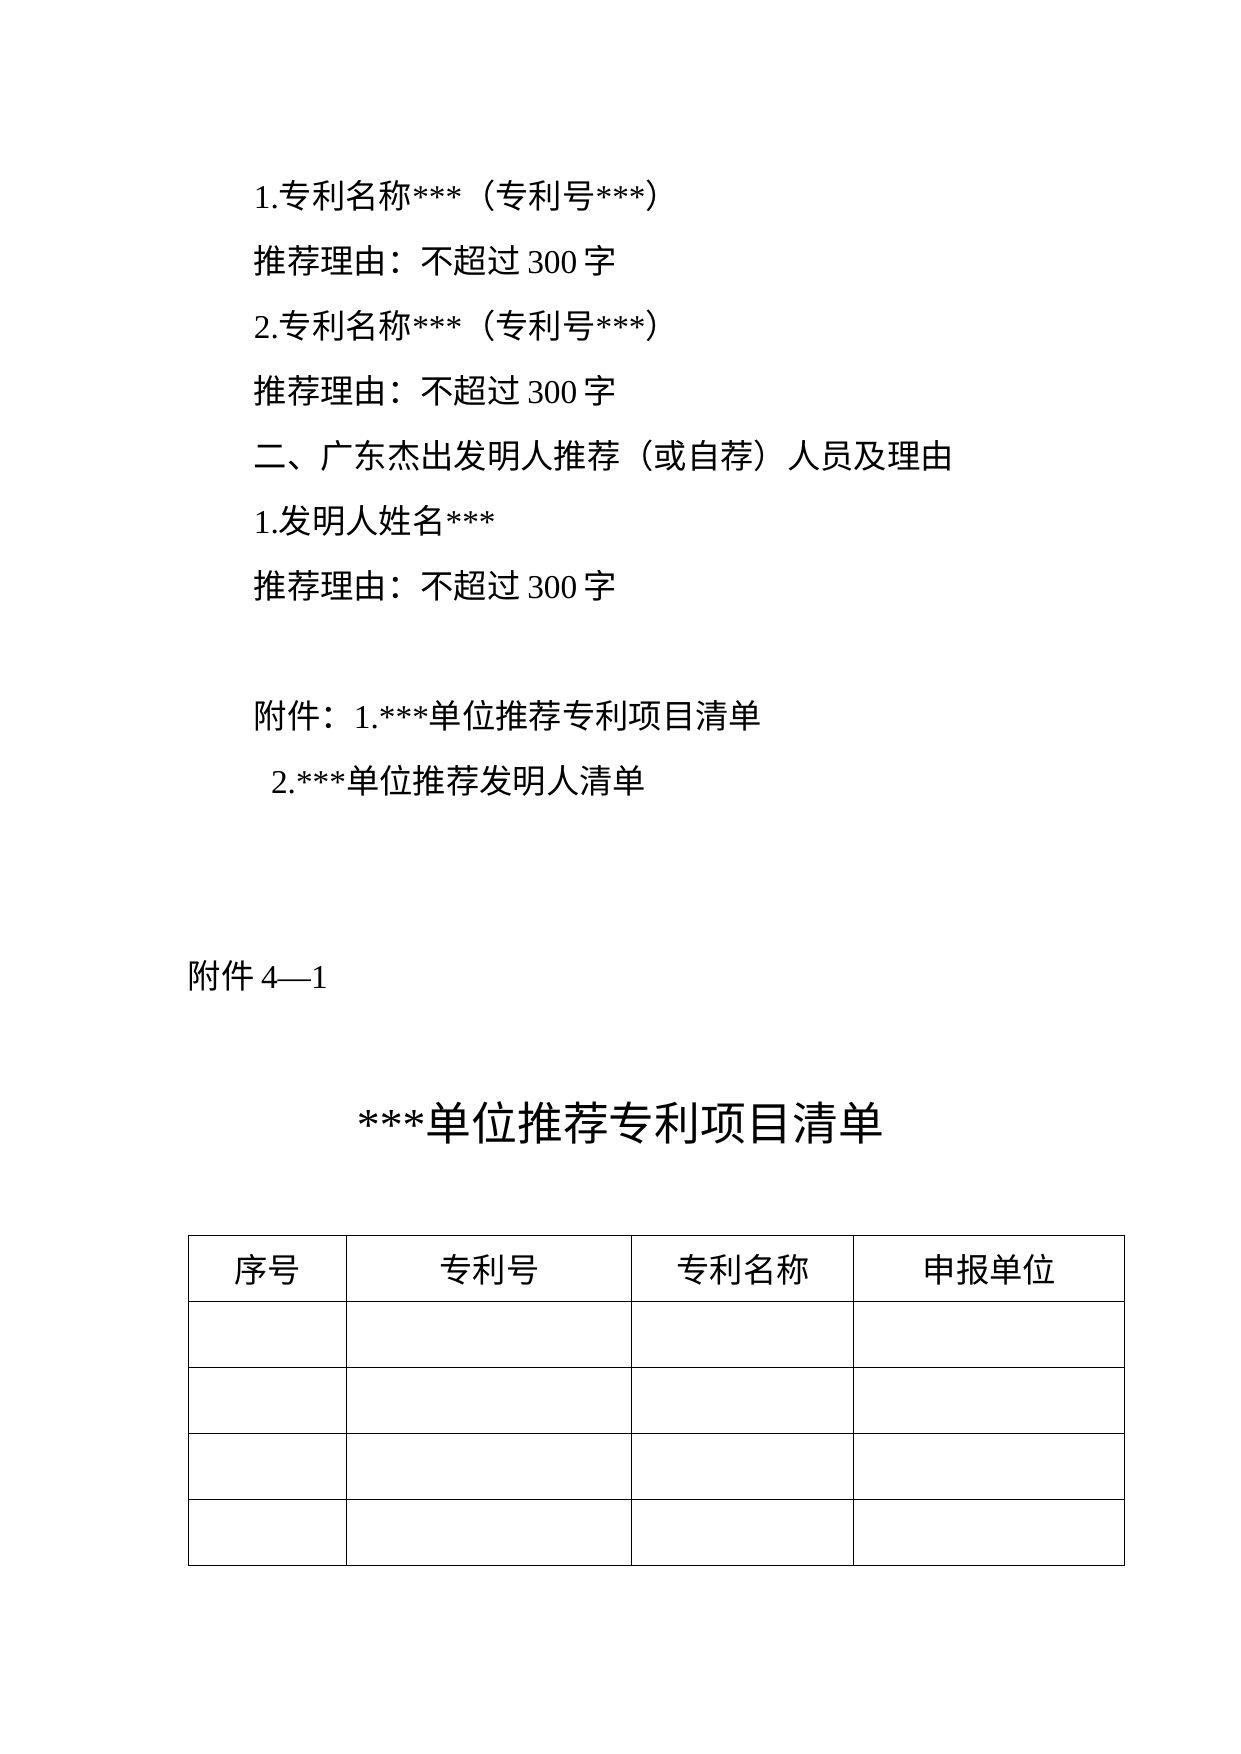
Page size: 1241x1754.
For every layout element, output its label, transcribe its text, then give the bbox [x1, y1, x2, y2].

text ***单位推荐专利项目清单 [187, 1072, 1053, 1169]
text 推荐理由：不超过300字 [187, 227, 1053, 292]
table_cell [189, 1368, 346, 1433]
table_cell [189, 1302, 346, 1367]
table_cell [632, 1302, 853, 1367]
table_cell [632, 1500, 853, 1565]
table_cell [189, 1500, 346, 1565]
text 1.发明人姓名*** [187, 487, 1053, 552]
table_cell [632, 1368, 853, 1433]
text 二、广东杰出发明人推荐（或自荐）人员及理由 [187, 422, 1053, 487]
table_cell [854, 1368, 1124, 1433]
table_header 申报单位 [854, 1236, 1124, 1301]
table_header 专利号 [347, 1236, 631, 1301]
table_cell [854, 1302, 1124, 1367]
table_header 序号 [189, 1236, 346, 1301]
table_cell [189, 1434, 346, 1499]
table_cell [347, 1500, 631, 1565]
text 2.***单位推荐发明人清单 [187, 747, 1053, 812]
table_cell [347, 1368, 631, 1433]
table_cell [854, 1434, 1124, 1499]
text 附件：1.***单位推荐专利项目清单 [187, 682, 1053, 747]
text 推荐理由：不超过300字 [187, 357, 1053, 422]
table_cell [632, 1434, 853, 1499]
text 2.专利名称***（专利号***） [187, 292, 1053, 357]
table_cell [347, 1434, 631, 1499]
text 1.专利名称***（专利号***） [187, 162, 1053, 227]
text 推荐理由：不超过300字 [187, 552, 1053, 617]
table_cell [347, 1302, 631, 1367]
text 附件4—1 [187, 942, 1053, 1007]
table_cell [854, 1500, 1124, 1565]
table_header 专利名称 [632, 1236, 853, 1301]
